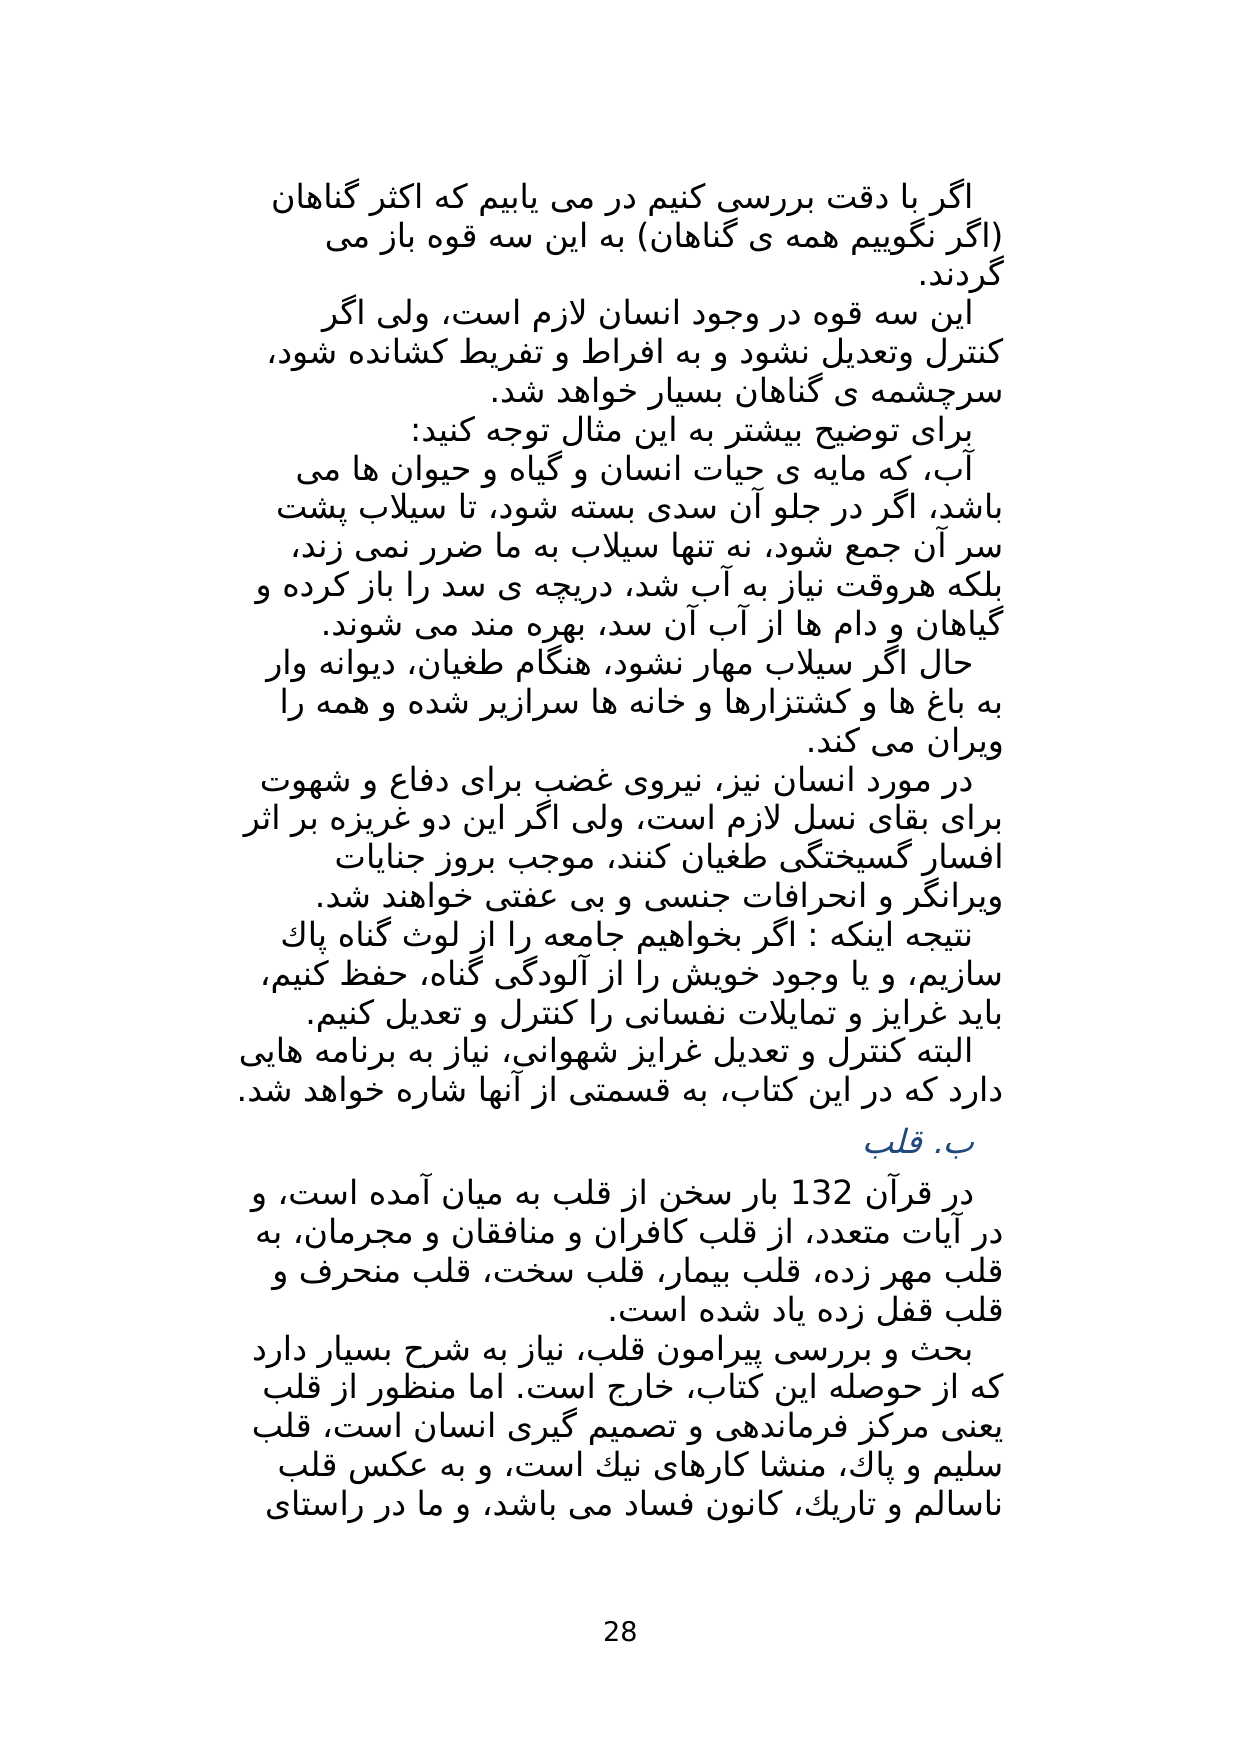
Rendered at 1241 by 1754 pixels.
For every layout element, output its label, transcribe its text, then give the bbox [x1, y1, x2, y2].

text براى توضيح بيشتر به اين مثال توجه كنيد: [236, 410, 1004, 449]
subtitle ب. قلب [236, 1122, 1004, 1161]
text البته كنترل و تعديل غرايز شهوانى، نياز به برنامه هايى دارد كه در اين كتاب، به قسمتى از آنها شاره خواهد شد. [236, 1032, 1004, 1110]
text اگر با دقت بررسى كنيم در مى يابيم كه اكثر گناهان (اگر نگوييم همه ى گناهان) به اين سه قوه باز مى گردند. [236, 177, 1004, 294]
text در قرآن 132 بار سخن از قلب به ميان آمده است، و در آيات متعدد، از قلب كافران و منافقان و مجرمان، به قلب مهر زده، قلب بيمار، قلب سخت، قلب منحرف و قلب قفل زده ياد شده است. [236, 1173, 1004, 1329]
text اين سه قوه در وجود انسان لازم است، ولى اگر كنترل وتعديل نشود و به افراط و تفريط كشانده شود، سرچشمه ى گناهان بسيار خواهد شد. [236, 294, 1004, 410]
text حال اگر سيلاب مهار نشود، هنگام طغيان، ديوانه وار به باغ ها و كشتزارها و خانه ها سرازير شده و همه را ويران مى كند. [236, 643, 1004, 760]
text در مورد انسان نيز، نيروى غضب براى دفاع و شهوت براى بقاى نسل لازم است، ولى اگر اين دو غريزه بر اثر افسار گسيختگى طغيان كنند، موجب بروز جنايات ويرانگر و انحرافات جنسى و بى عفتى خواهند شد. [236, 760, 1004, 915]
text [236, 1329, 1004, 1523]
text نتيجه اينكه : اگر بخواهيم جامعه را از لوث گناه پاك سازيم، و يا وجود خويش را از آلودگى گناه، حفظ كنيم، بايد غرايز و تمايلات نفسانى را كنترل و تعديل كنيم. [236, 915, 1004, 1032]
text آب، كه مايه ى حيات انسان و گياه و حيوان ها مى باشد، اگر در جلو آن سدى بسته شود، تا سيلاب پشت سر آن جمع شود، نه تنها سيلاب به ما ضرر نمى زند، بلكه هروقت نياز به آب شد، دريچه ى سد را باز كرده و گياهان و دام ها از آب آن سد، بهره مند مى شوند. [236, 449, 1004, 643]
